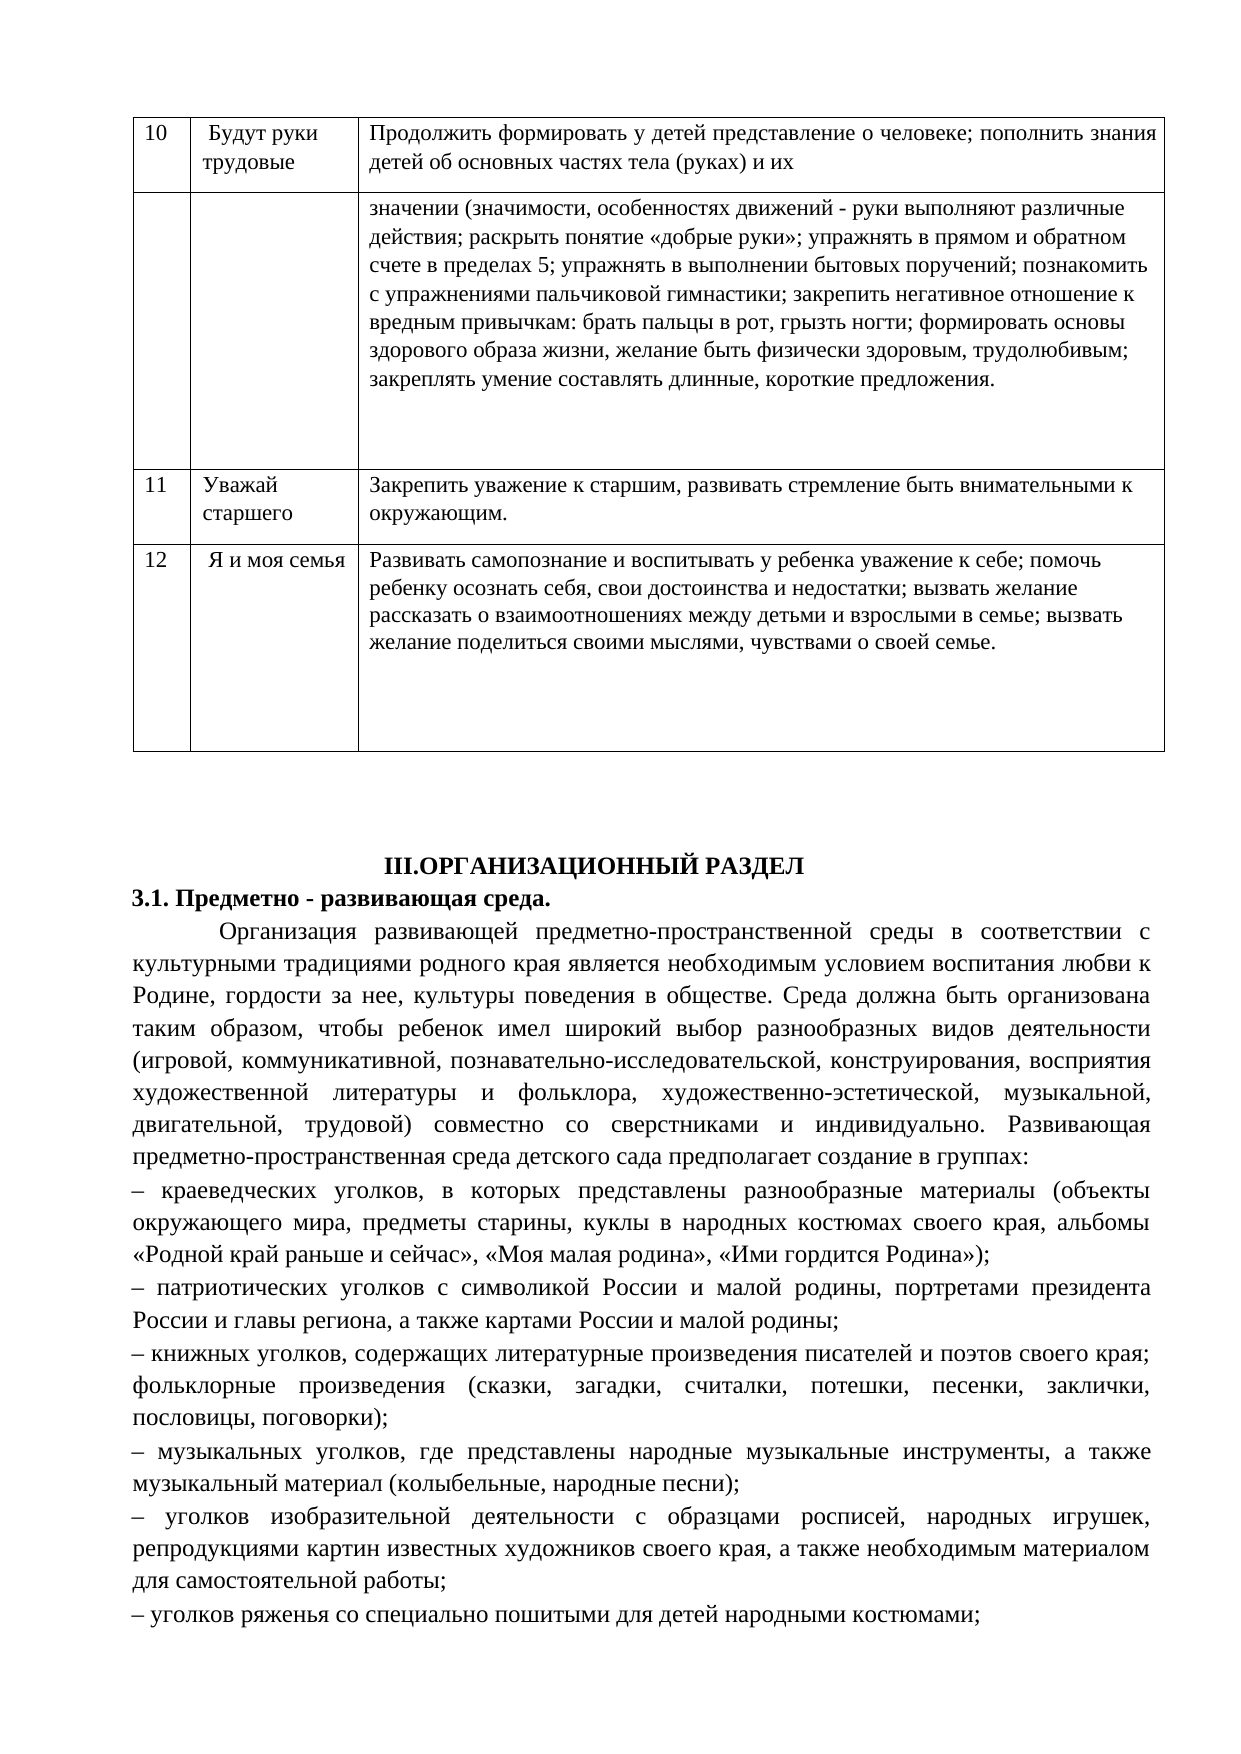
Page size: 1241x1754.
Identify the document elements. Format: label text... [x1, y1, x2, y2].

text Организация развивающей предметно-пространственной среды в соответствии с культурными традициями родного края является необходимым условием воспитания любви к Родине, гордости за нее, культуры поведения в обществе. Среда должна быть организована таким образом, чтобы ребенок имел широкий выбор разнообразных видов деятельности (игровой, коммуникативной, познавательно-исследовательской, конструирования, восприятия художественной литературы и фольклора, художественно-эстетической, музыкальной, двигательной, трудовой) совместно со сверстниками и индивидуально. Развивающая предметно-пространственная среда детского сада предполагает создание в группах: [131, 945, 1152, 1170]
table_cell 12 [134, 545, 190, 751]
text 3.1. Предметно - развивающая среда. [131, 883, 1153, 912]
table_cell [134, 193, 190, 469]
table_cell Уважай старшего [191, 470, 358, 544]
table_cell значении (значимости, особенностях движений - руки выполняют различные действия; раскрыть понятие «добрые руки»; упражнять в прямом и обратном счете в пределах 5; упражнять в выполнении бытовых поручений; познакомить с упражнениями пальчиковой гимнастики; закрепить негативное отношение к вредным привычкам: брать пальцы в рот, грызть ногти; формировать основы здорового образа жизни, желание быть физически здоровым, трудолюбивым; закреплять умение составлять длинные, короткие предложения. [359, 193, 1164, 469]
table_cell 11 [134, 470, 190, 544]
text ‒ патриотических уголков с символикой России и малой родины, портретами президента России и главы региона, а также картами России и малой родины; [131, 1272, 1153, 1333]
text ‒ музыкальных уголков, где представлены народные музыкальные инструменты, а также музыкальный материал (колыбельные, народные песни); [131, 1436, 1153, 1497]
table_cell Развивать самопознание и воспитывать у ребенка уважение к себе; помочь ребенку осознать себя, свои достоинства и недостатки; вызвать желание рассказать о взаимоотношениях между детьми и взрослыми в семье; вызвать желание поделиться своими мыслями, чувствами о своей семье. [359, 545, 1164, 751]
text ‒ уголков изобразительной деятельности с образцами росписей, народных игрушек, репродукциями картин известных художников своего края, а также необходимым материалом для самостоятельной работы; [131, 1501, 1151, 1594]
table_cell Будут руки трудовые [191, 118, 358, 192]
table_cell 10 [134, 118, 190, 192]
table_cell Продолжить формировать у детей представление о человеке; пополнить знания детей об основных частях тела (руках) и их [359, 118, 1164, 192]
text ‒ краеведческих уголков, в которых представлены разнообразные материалы (объекты окружающего мира, предметы старины, куклы в народных костюмах своего края, альбомы «Родной край раньше и сейчас», «Моя малая родина», «Ими гордится Родина»); [131, 1203, 1151, 1268]
table_cell Закрепить уважение к старшим, развивать стремление быть внимательными к окружающим. [359, 470, 1164, 544]
text ‒ уголков ряженья со специально пошитыми для детей народными костюмами; [131, 1599, 1141, 1628]
table_cell [191, 193, 358, 469]
text III.ОРГАНИЗАЦИОННЫЙ РАЗДЕЛ [158, 851, 1153, 879]
table_cell Я и моя семья [191, 545, 358, 751]
text ‒ книжных уголков, содержащих литературные произведения писателей и поэтов своего края; фольклорные произведения (сказки, загадки, считалки, потешки, песенки, заклички, пословицы, поговорки); [131, 1338, 1151, 1431]
